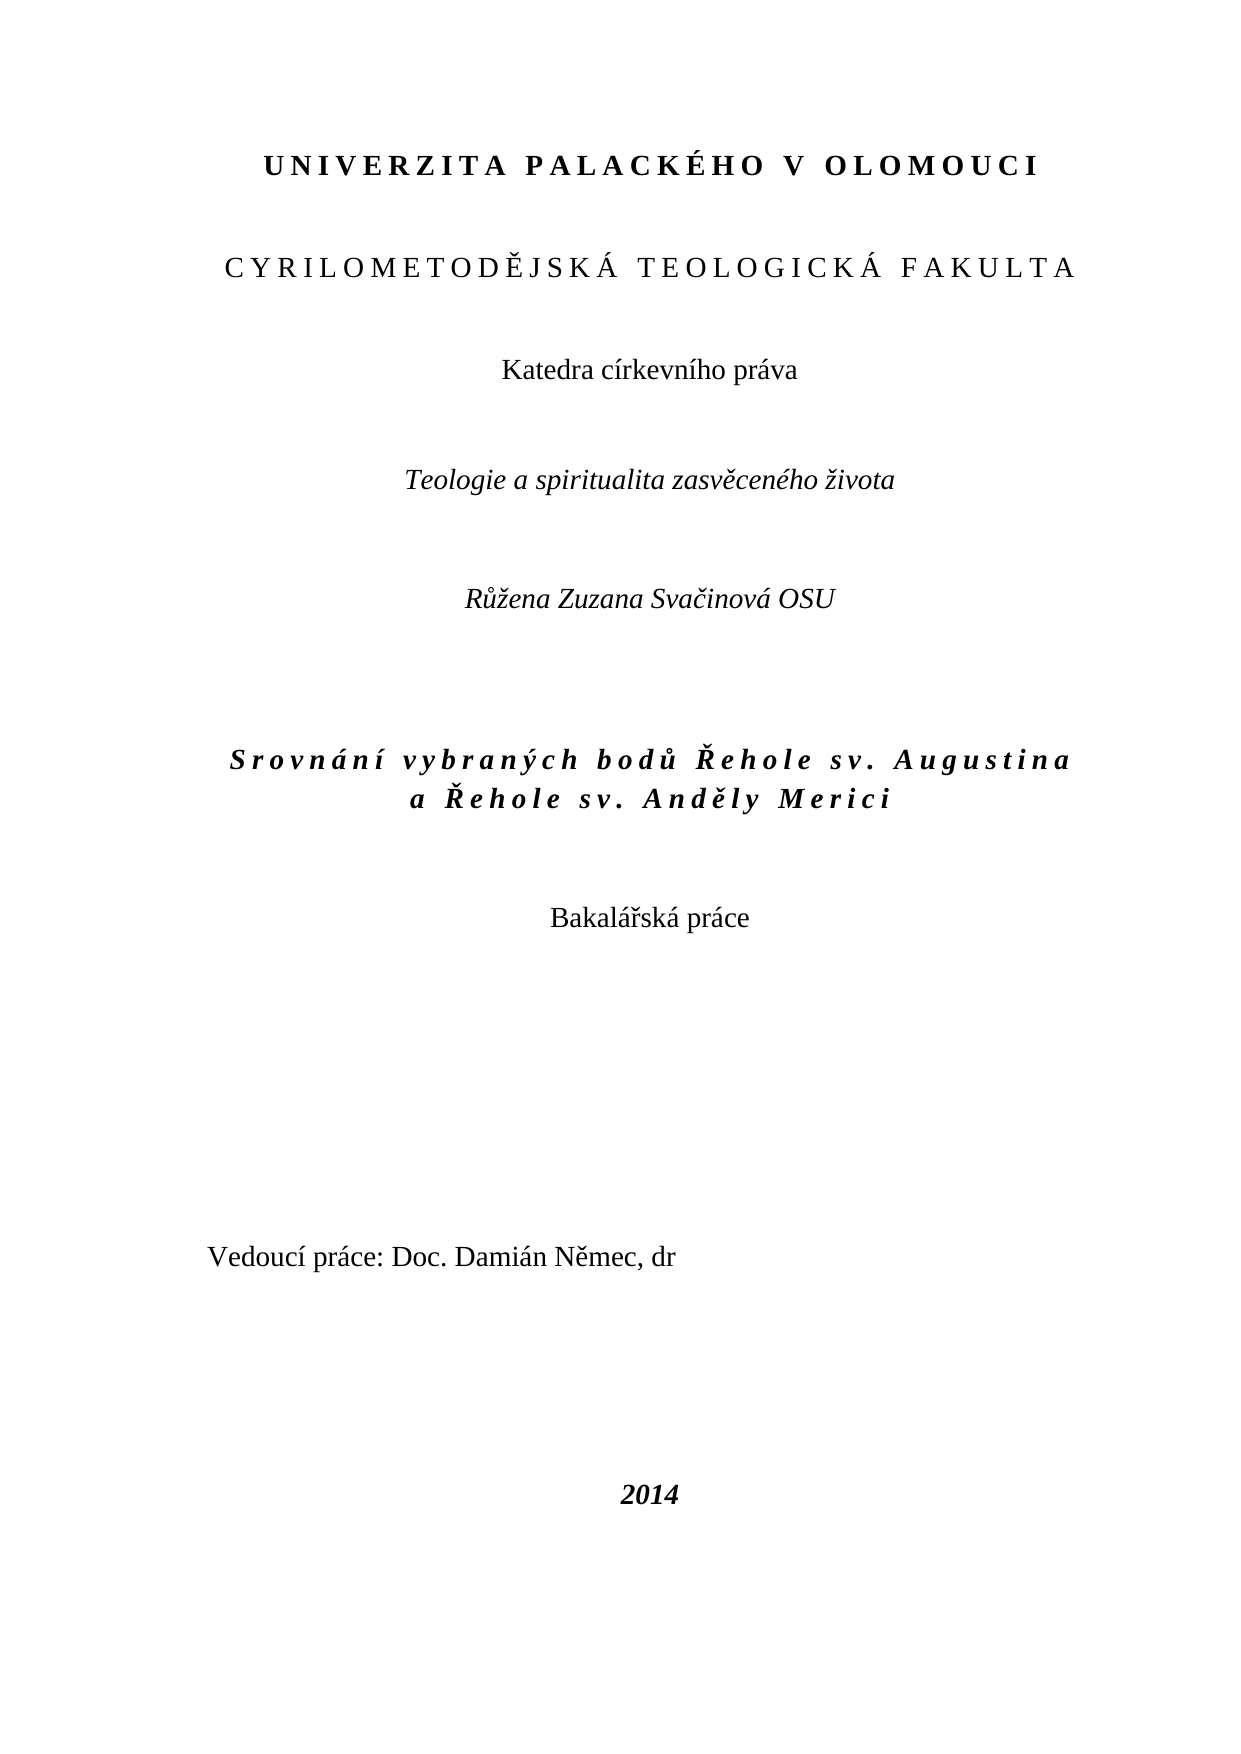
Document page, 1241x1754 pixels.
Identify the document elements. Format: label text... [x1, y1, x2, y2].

text Katedra církevního práva [207, 352, 1092, 385]
text 2014 [207, 1477, 1092, 1510]
text CYRILOMETODĚJSKÁ TEOLOGICKÁ FAKULTA [207, 250, 1092, 283]
text Srovnání vybraných bodů Řehole sv. Augustina a Řehole sv. Anděly Merici [207, 742, 1092, 814]
text Růžena Zuzana Svačinová OSU [207, 581, 1092, 614]
text Vedoucí práce: Doc. Damián Němec, dr [207, 1239, 1092, 1273]
text Bakalářská práce [207, 900, 1092, 933]
text Teologie a spiritualita zasvěceného života [207, 462, 1092, 496]
text UNIVERZITA PALACKÉHO V OLOMOUCI [207, 148, 1092, 181]
